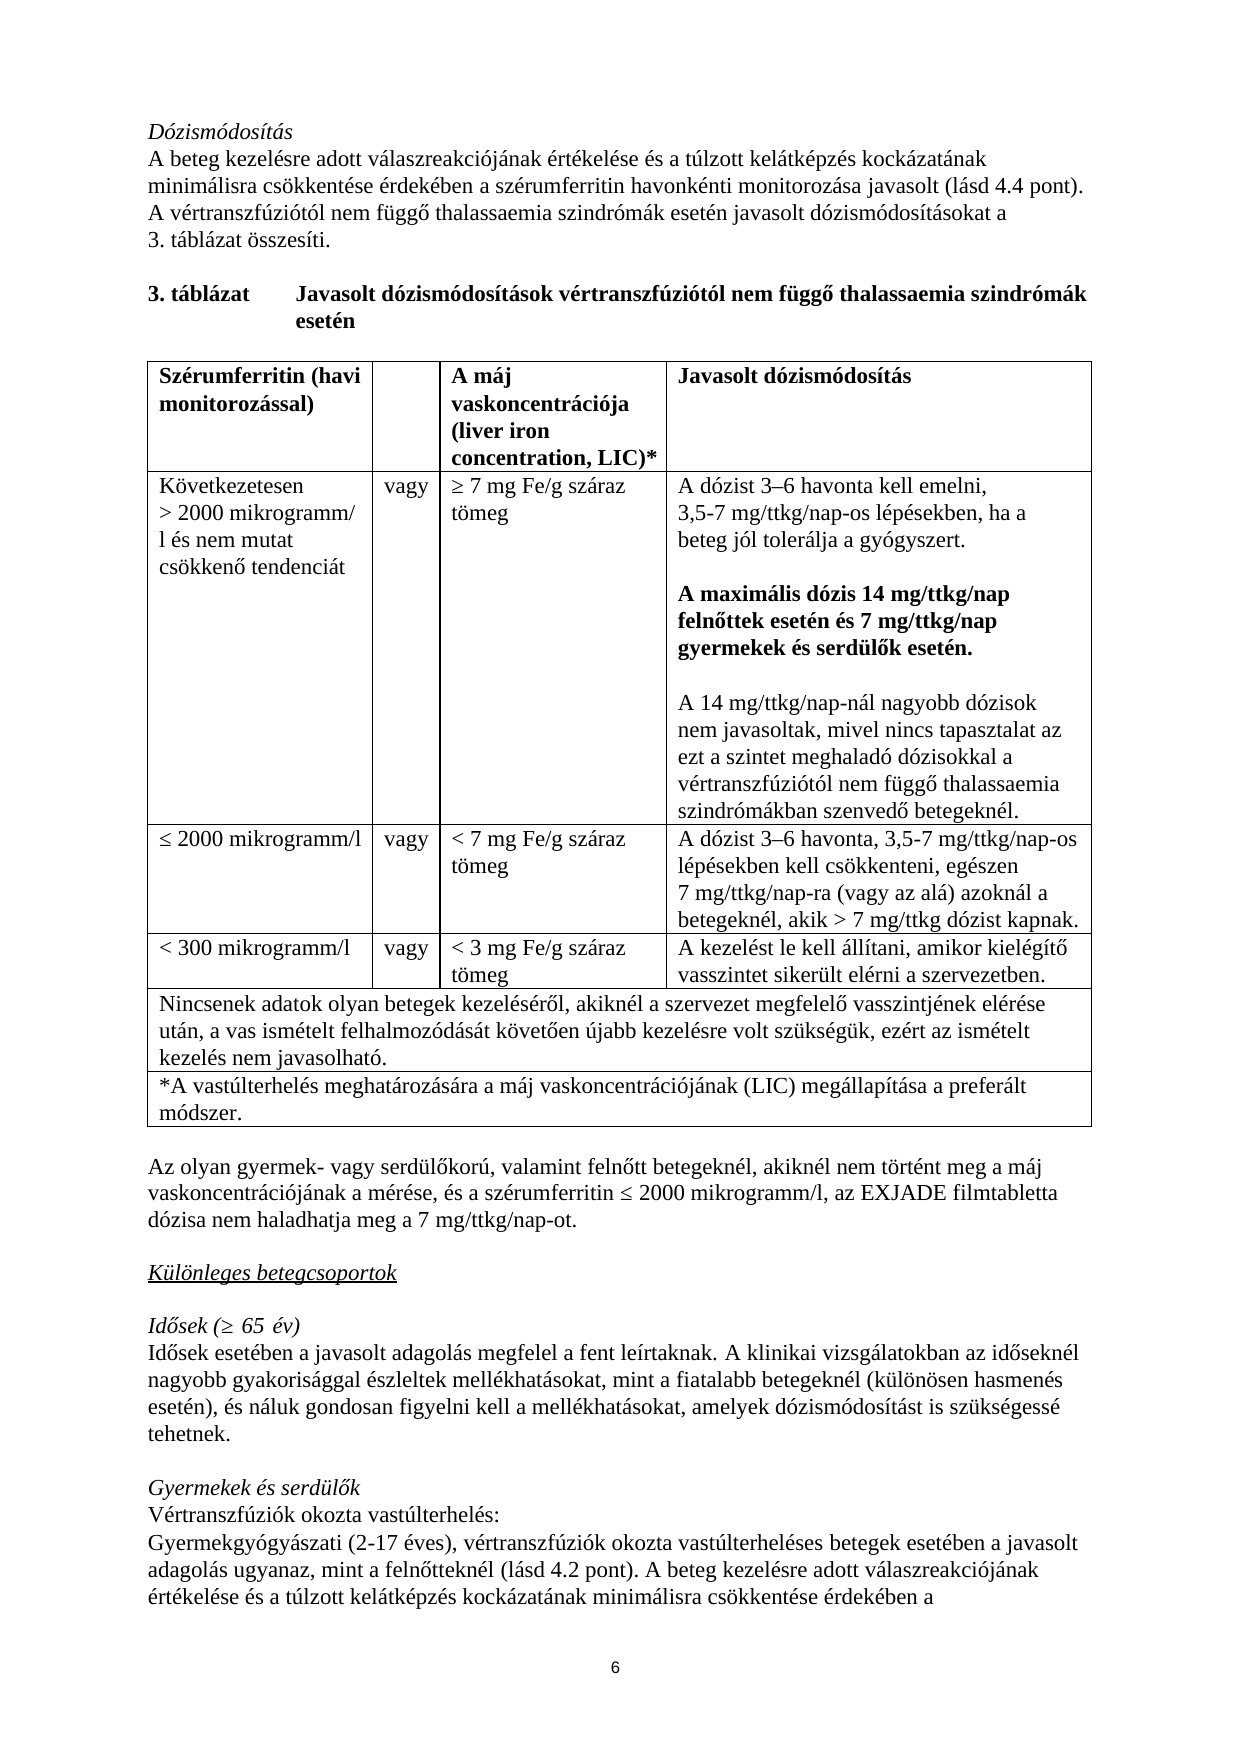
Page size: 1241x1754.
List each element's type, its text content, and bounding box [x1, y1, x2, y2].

text Idősek (≥ 65 év) [148, 1311, 1092, 1338]
table_cell < 7 mg Fe/g száraz tömeg [441, 825, 666, 933]
table_cell ≤ 2000 mikrogramm/l [148, 825, 372, 933]
text Különleges betegcsoportok [148, 1258, 1092, 1285]
table_header [373, 362, 439, 471]
text Idősek esetében a javasolt adagolás megfelel a fent leírtaknak. A klinikai vizsgálatokban az időseknél nagyobb gyakorisággal észleltek mellékhatásokat, mint a fiatalabb betegeknél (különösen hasmenés esetén), és náluk gondosan figyelni kell a mellékhatásokat, amelyek dózismódosítást is szükségessé tehetnek. [148, 1338, 1092, 1447]
text Dózismódosítás [148, 118, 1092, 144]
table_cell A dózist 3–6 havonta kell emelni, 3,5-7 mg/ttkg/nap-os lépésekben, ha a beteg jól tolerálja a gyógyszert. A maximális dózis 14 mg/ttkg/nap felnőttek esetén és 7 mg/ttkg/nap gyermekek és serdülők esetén. A 14 mg/ttkg/nap-nál nagyobb dózisok nem javasoltak, mivel nincs tapasztalat az ezt a szintet meghaladó dózisokkal a vértranszfúziótól nem függő thalassaemia szindrómákban szenvedő betegeknél. [667, 472, 1091, 824]
table_cell A kezelést le kell állítani, amikor kielégítő vasszintet sikerült elérni a szervezetben. [667, 934, 1091, 988]
table_cell vagy [373, 934, 439, 988]
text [148, 1528, 1092, 1609]
text 3. táblázat Javasolt dózismódosítások vértranszfúziótól nem függő thalassaemia szindrómák esetén [148, 280, 1092, 334]
text Gyermekek és serdülők [148, 1474, 1092, 1501]
table_header Javasolt dózismódosítás [667, 362, 1091, 471]
table_cell Következetesen > 2000 mikrogramm/l és nem mutat csökkenő tendenciát [148, 472, 372, 824]
table_cell Nincsenek adatok olyan betegek kezeléséről, akiknél a szervezet megfelelő vasszintjének elérése után, a vas ismételt felhalmozódását követően újabb kezelésre volt szükségük, ezért az ismételt kezelés nem javasolható. [148, 989, 1091, 1071]
table_cell < 300 mikrogramm/l [148, 934, 372, 988]
table_cell vagy [373, 825, 439, 933]
table_cell ≥ 7 mg Fe/g száraz tömeg [441, 472, 666, 824]
text A beteg kezelésre adott válaszreakciójának értékelése és a túlzott kelátképzés kockázatának minimálisra csökkentése érdekében a szérumferritin havonkénti monitorozása javasolt (lásd 4.4 pont). A vértranszfúziótól nem függő thalassaemia szindrómák esetén javasolt dózismódosításokat a 3. táblázat összesíti. [148, 144, 1092, 253]
table_cell A dózist 3–6 havonta, 3,5-7 mg/ttkg/nap-os lépésekben kell csökkenteni, egészen 7 mg/ttkg/nap-ra (vagy az alá) azoknál a betegeknél, akik > 7 mg/ttkg dózist kapnak. [667, 825, 1091, 933]
text Az olyan gyermek- vagy serdülőkorú, valamint felnőtt betegeknél, akiknél nem történt meg a máj vaskoncentrációjának a mérése, és a szérumferritin ≤ 2000 mikrogramm/l, az EXJADE filmtabletta dózisa nem haladhatja meg a 7 mg/ttkg/nap-ot. [148, 1153, 1092, 1232]
table_cell < 3 mg Fe/g száraz tömeg [441, 934, 666, 988]
text Vértranszfúziók okozta vastúlterhelés: [148, 1501, 1092, 1528]
table_cell vagy [373, 472, 439, 824]
table_cell *A vastúlterhelés meghatározására a máj vaskoncentrációjának (LIC) megállapítása a preferált módszer. [148, 1072, 1091, 1126]
table_header Szérumferritin (havi monitorozással) [148, 362, 372, 471]
table_header A máj vaskoncentrációja (liver iron concentration, LIC)* [441, 362, 666, 471]
